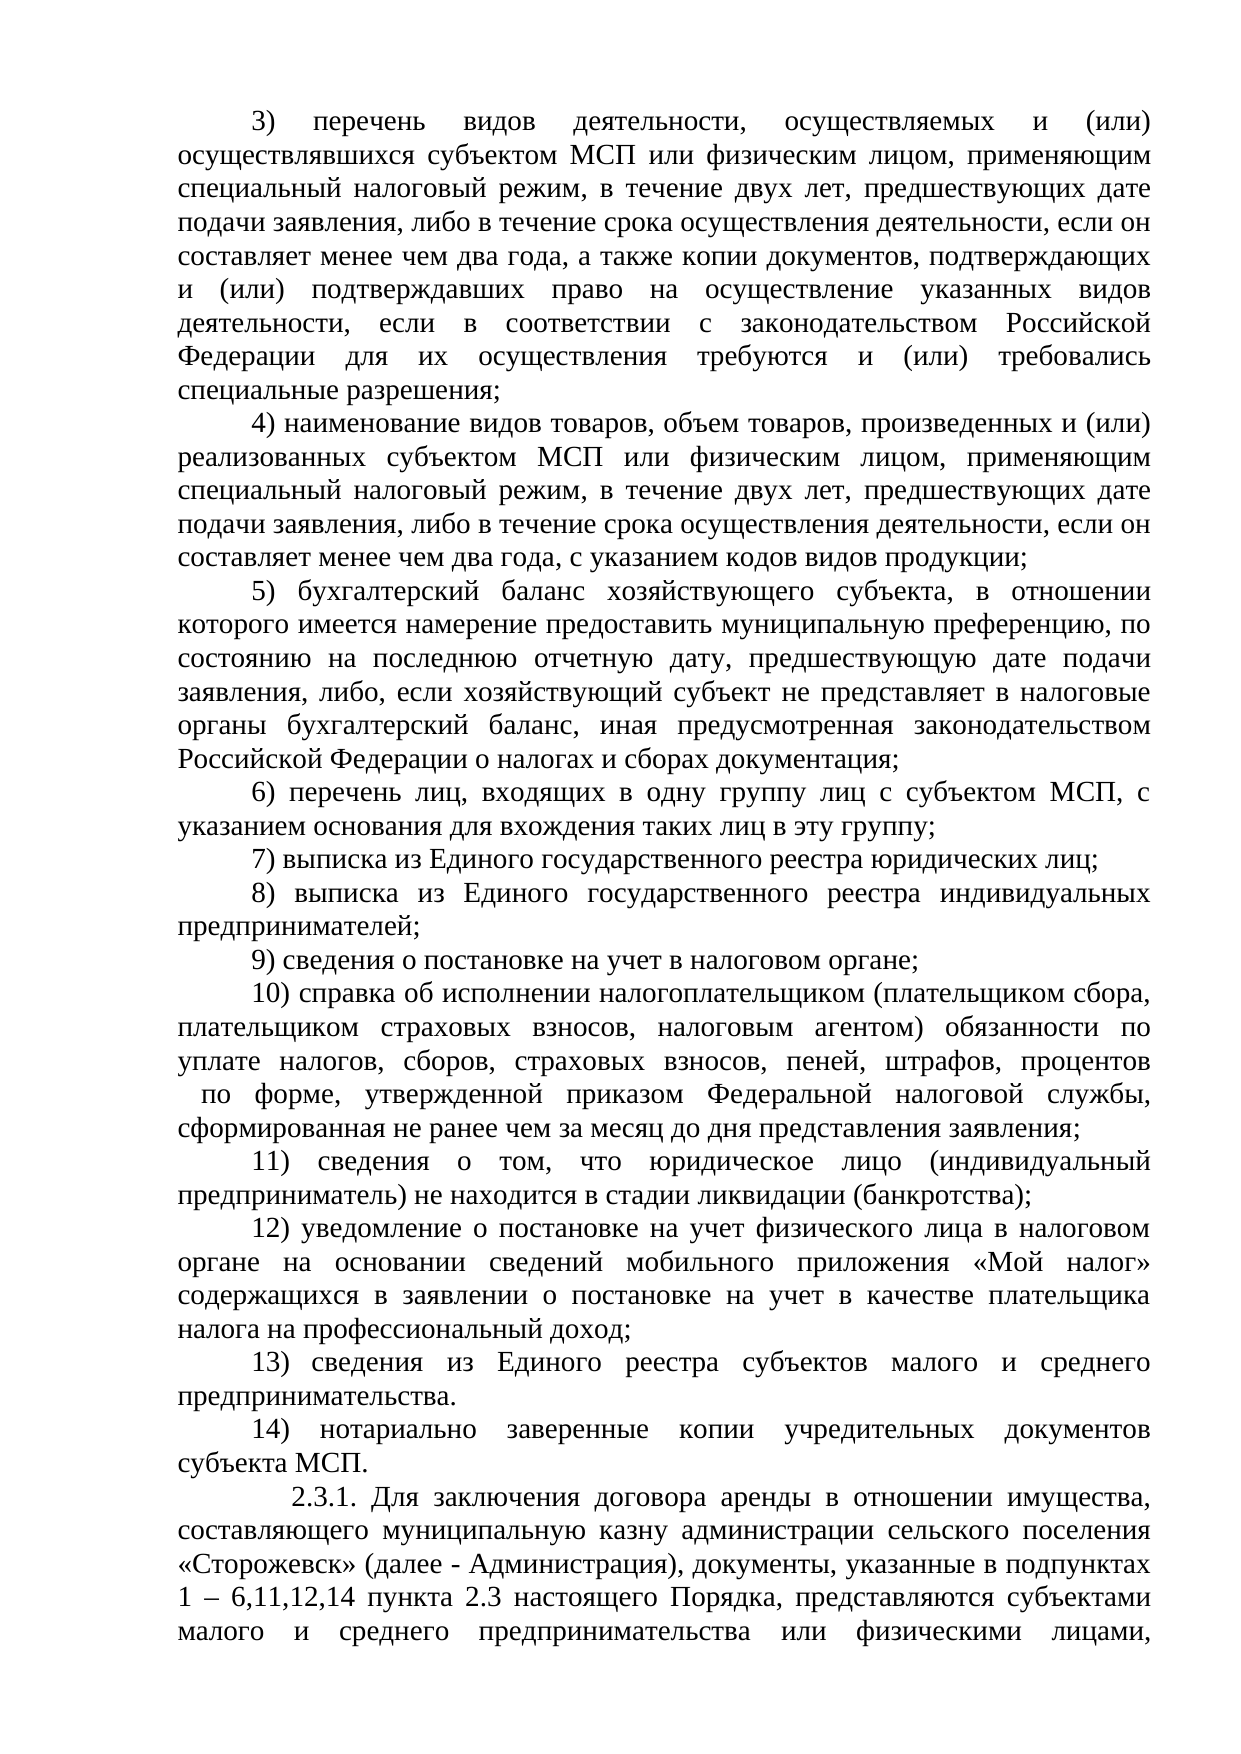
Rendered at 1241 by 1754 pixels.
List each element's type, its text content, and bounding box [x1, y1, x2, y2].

text 5) бухгалтерский баланс хозяйствующего субъекта, в отношении которого имеется намерение предоставить муниципальную преференцию, по состоянию на последнюю отчетную дату, предшествующую дате подачи заявления, либо, если хозяйствующий субъект не представляет в налоговые органы бухгалтерский баланс, иная предусмотренная законодательством Российской Федерации о налогах и сборах документация; [177, 573, 1152, 774]
text 4) наименование видов товаров, объем товаров, произведенных и (или) реализованных субъектом МСП или физическим лицом, применяющим специальный налоговый режим, в течение двух лет, предшествующих дате подачи заявления, либо в течение срока осуществления деятельности, если он составляет менее чем два года, с указанием кодов видов продукции; [177, 405, 1152, 573]
text 7) выписка из Единого государственного реестра юридических лиц; [177, 841, 1152, 875]
text 6) перечень лиц, входящих в одну группу лиц с субъектом МСП, с указанием основания для вхождения таких лиц в эту группу; [177, 774, 1152, 841]
text 13) сведения из Единого реестра субъектов малого и среднего предпринимательства. [177, 1344, 1152, 1412]
text 8) выписка из Единого государственного реестра индивидуальных предпринимателей; [177, 875, 1152, 942]
text 3) перечень видов деятельности, осуществляемых и (или) осуществлявшихся субъектом МСП или физическим лицом, применяющим специальный налоговый режим, в течение двух лет, предшествующих дате подачи заявления, либо в течение срока осуществления деятельности, если он составляет менее чем два года, а также копии документов, подтверждающих и (или) подтверждавших право на осуществление указанных видов деятельности, если в соответствии с законодательством Российской Федерации для их осуществления требуются и (или) требовались специальные разрешения; [177, 103, 1152, 405]
text 12) уведомление о постановке на учет физического лица в налоговом органе на основании сведений мобильного приложения «Мой налог» содержащихся в заявлении о постановке на учет в качестве плательщика налога на профессиональный доход; [177, 1210, 1152, 1344]
text 14) нотариально заверенные копии учредительных документов субъекта МСП. [177, 1412, 1152, 1479]
text 9) сведения о постановке на учет в налоговом органе; [177, 942, 1152, 976]
text 11) сведения о том, что юридическое лицо (индивидуальный предприниматель) не находится в стадии ликвидации (банкротства); [177, 1143, 1152, 1210]
text 10) справка об исполнении налогоплательщиком (плательщиком сбора, плательщиком страховых взносов, налоговым агентом) обязанности по уплате налогов, сборов, страховых взносов, пеней, штрафов, процентов по форме, утвержденной приказом Федеральной налоговой службы, сформированная не ранее чем за месяц до дня представления заявления; [177, 1076, 1152, 1143]
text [177, 1479, 1152, 1646]
